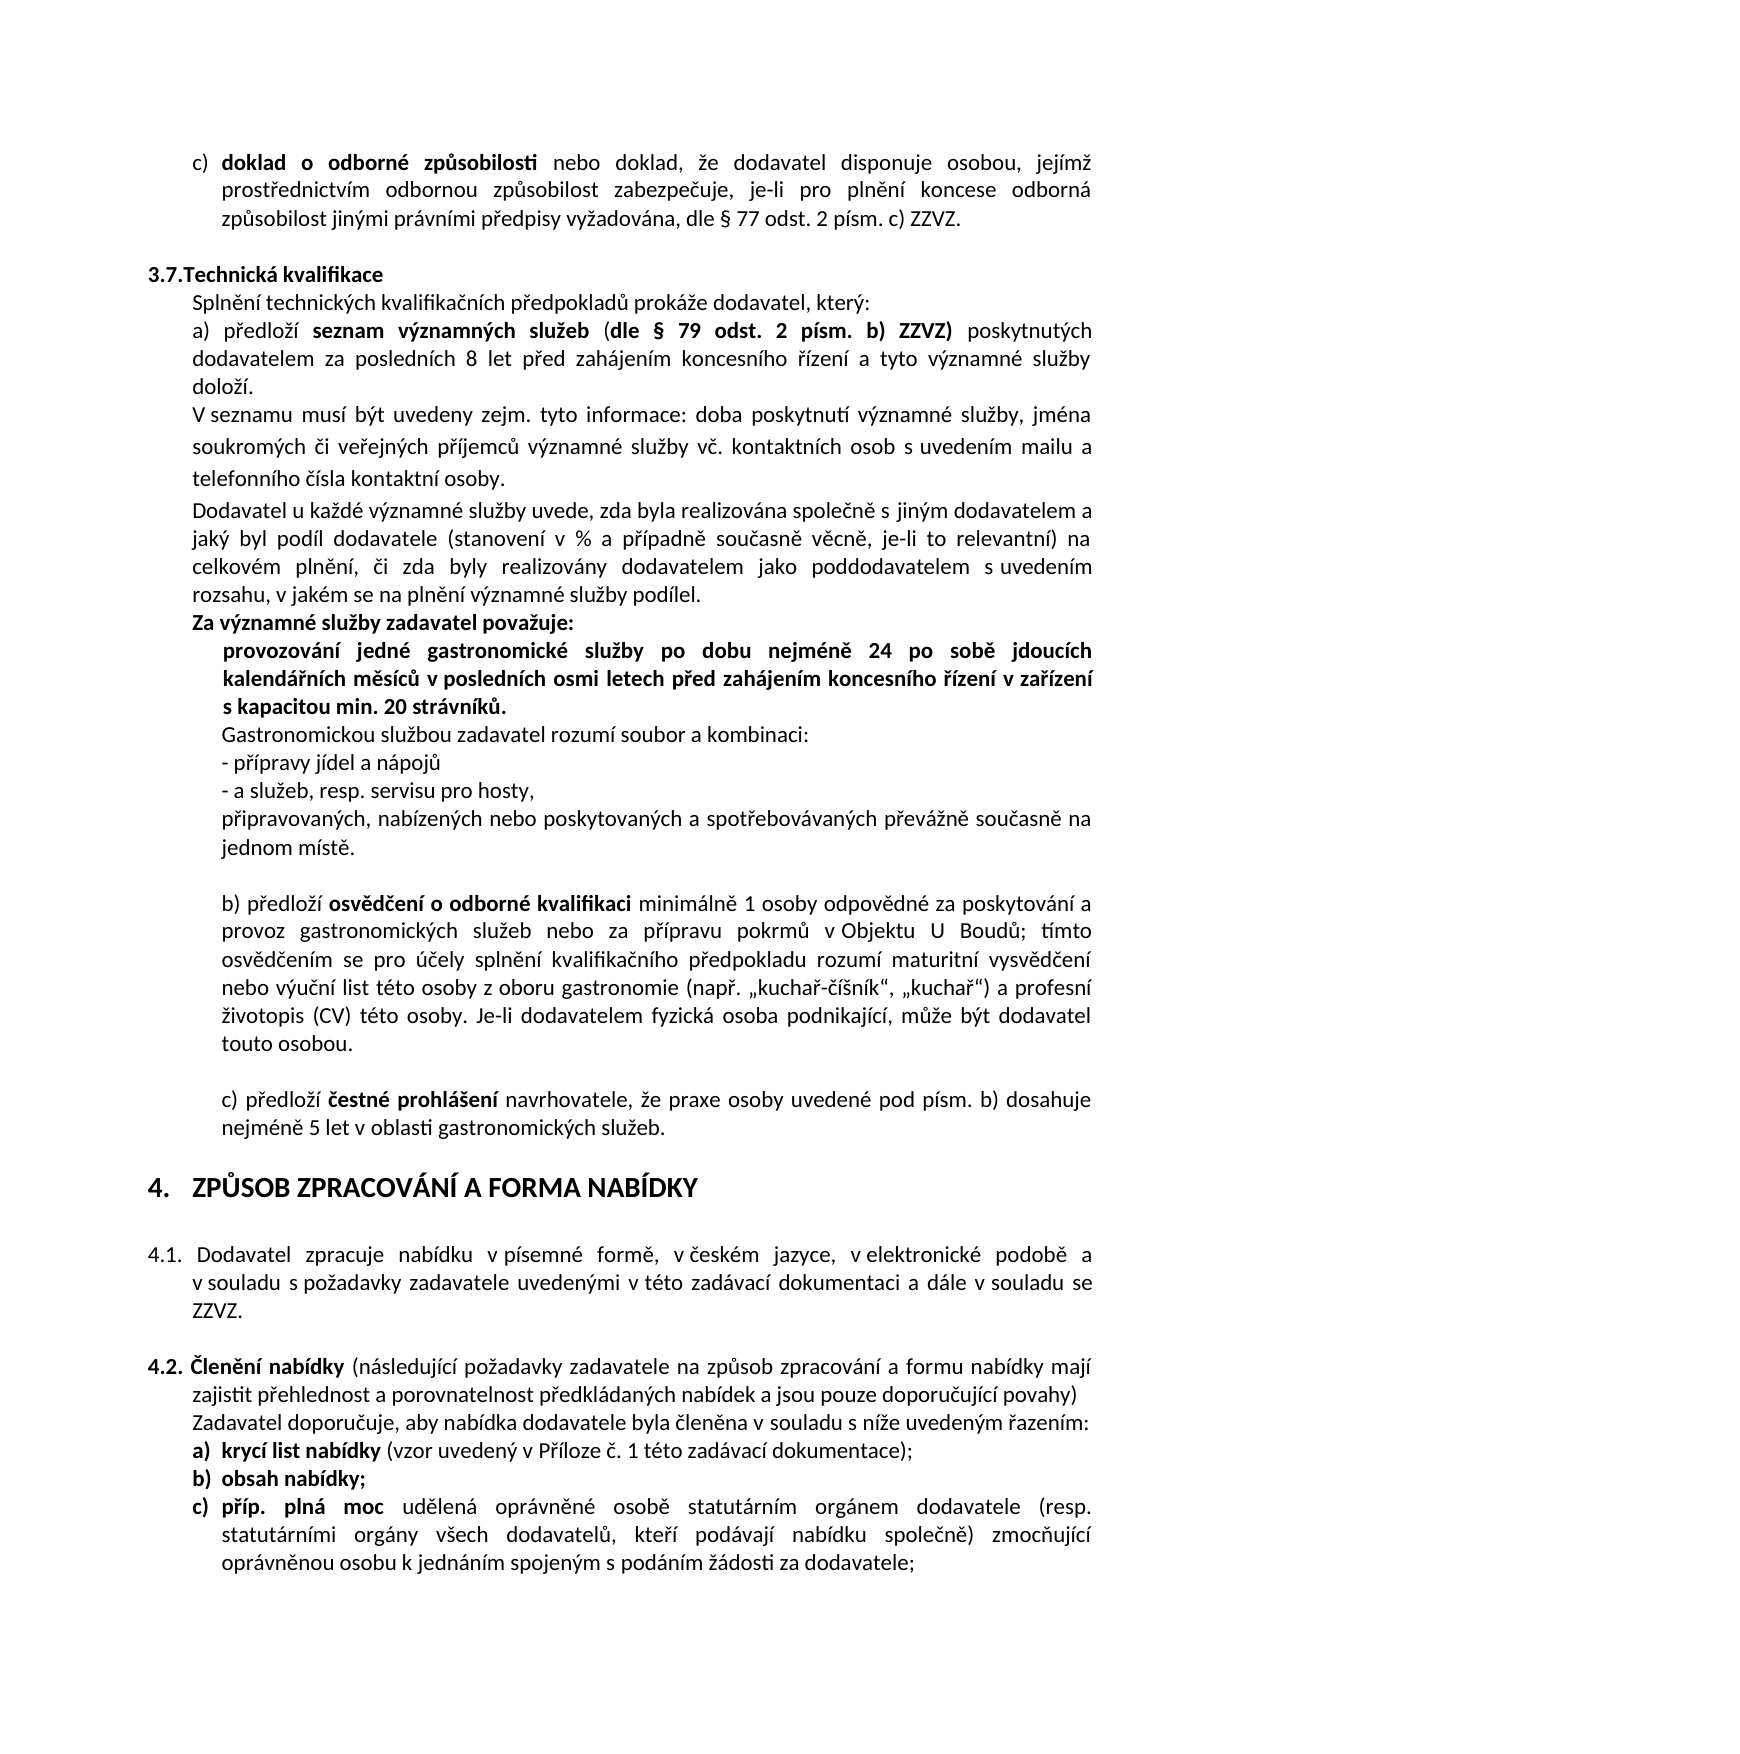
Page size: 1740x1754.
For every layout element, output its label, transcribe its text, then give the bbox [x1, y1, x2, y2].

text 4.2. Členění nabídky (následující požadavky zadavatele na způsob zpracování a formu nabídky mají zajistit přehlednost a porovnatelnost předkládaných nabídek a jsou pouze doporučující povahy) [148, 1352, 1093, 1408]
list krycí list nabídky (vzor uvedený v Příloze č. 1 této zadávací dokumentace); [192, 1436, 1093, 1464]
text připravovaných, nabízených nebo poskytovaných a spotřebovávaných převážně současně na jednom místě. [221, 804, 1093, 861]
text V seznamu musí být uvedeny zejm. tyto informace: doba poskytnutí významné služby, jména soukromých či veřejných příjemců významné služby vč. kontaktních osob s uvedením mailu a telefonního čísla kontaktní osoby. [192, 400, 1093, 492]
text 3.7.Technická kvalifikace [148, 260, 1093, 288]
text - přípravy jídel a nápojů [221, 748, 1093, 777]
list obsah nabídky; [192, 1464, 1093, 1492]
text 4.1. Dodavatel zpracuje nabídku v písemné formě, v českém jazyce, v elektronické podobě a v souladu s požadavky zadavatele uvedenými v této zadávací dokumentaci a dále v souladu se ZZVZ. [148, 1240, 1093, 1324]
text c) předloží čestné prohlášení navrhovatele, že praxe osoby uvedené pod písm. b) dosahuje nejméně 5 let v oblasti gastronomických služeb. [221, 1085, 1093, 1141]
text Gastronomickou službou zadavatel rozumí soubor a kombinaci: [221, 721, 1093, 748]
list příp. plná moc udělená oprávněné osobě statutárním orgánem dodavatele (resp. statutárními orgány všech dodavatelů, kteří podávají nabídku společně) zmocňující oprávněnou osobu k jednáním spojeným s podáním žádosti za dodavatele; [192, 1492, 1093, 1576]
list ZPŮSOB ZPRACOVÁNÍ A FORMA NABÍDKY [148, 1169, 1093, 1204]
text a) předloží seznam významných služeb (dle § 79 odst. 2 písm. b) ZZVZ) poskytnutých dodavatelem za posledních 8 let před zahájením koncesního řízení a tyto významné služby doloží. [192, 316, 1093, 400]
text Dodavatel u každé významné služby uvede, zda byla realizována společně s jiným dodavatelem a jaký byl podíl dodavatele (stanovení v % a případně současně věcně, je-li to relevantní) na celkovém plnění, či zda byly realizovány dodavatelem jako poddodavatelem s uvedením rozsahu, v jakém se na plnění významné služby podílel. [192, 496, 1093, 608]
text Splnění technických kvalifikačních předpokladů prokáže dodavatel, který: [192, 288, 1093, 316]
text provozování jedné gastronomické služby po dobu nejméně 24 po sobě jdoucích kalendářních měsíců v posledních osmi letech před zahájením koncesního řízení v zařízení s kapacitou min. 20 strávníků. [223, 636, 1093, 721]
text Za významné služby zadavatel považuje: [192, 608, 1093, 636]
text Zadavatel doporučuje, aby nabídka dodavatele byla členěna v souladu s níže uvedeným řazením: [192, 1408, 1093, 1436]
text - a služeb, resp. servisu pro hosty, [221, 777, 1093, 804]
text b) předloží osvědčení o odborné kvalifikaci minimálně 1 osoby odpovědné za poskytování a provoz gastronomických služeb nebo za přípravu pokrmů v Objektu U Boudů; tímto osvědčením se pro účely splnění kvalifikačního předpokladu rozumí maturitní vysvědčení nebo výuční list této osoby z oboru gastronomie (např. „kuchař-číšník“, „kuchař“) a profesní životopis (CV) této osoby. Je-li dodavatelem fyzická osoba podnikající, může být dodavatel touto osobou. [221, 889, 1093, 1057]
list doklad o odborné způsobilosti nebo doklad, že dodavatel disponuje osobou, jejímž prostřednictvím odbornou způsobilost zabezpečuje, je-li pro plnění koncese odborná způsobilost jinými právními předpisy vyžadována, dle § 77 odst. 2 písm. c) ZZVZ. [192, 148, 1093, 232]
